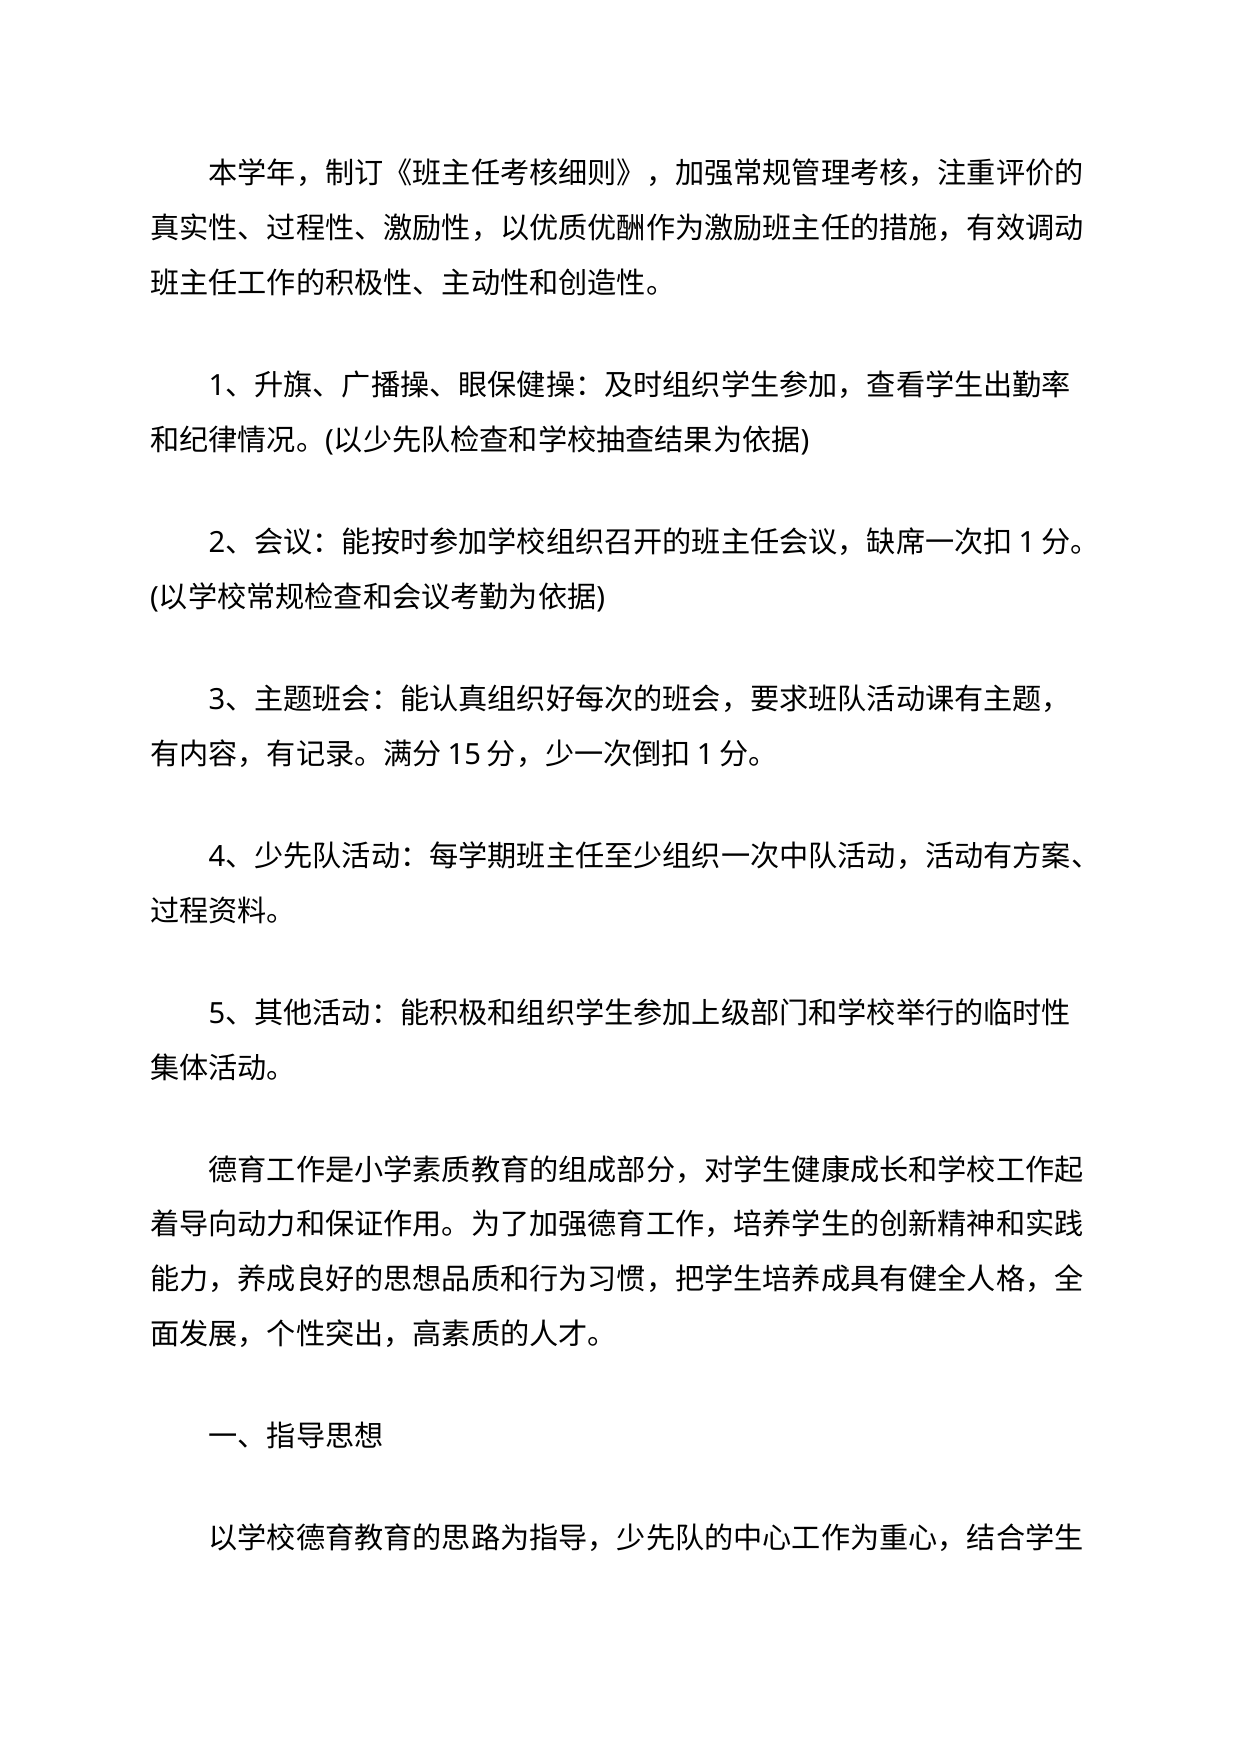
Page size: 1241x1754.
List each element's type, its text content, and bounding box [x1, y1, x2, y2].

text 2、会议：能按时参加学校组织召开的班主任会议，缺席一次扣1分。(以学校常规检查和会议考勤为依据) [150, 518, 1090, 616]
text 本学年，制订《班主任考核细则》，加强常规管理考核，注重评价的真实性、过程性、激励性，以优质优酬作为激励班主任的措施，有效调动班主任工作的积极性、主动性和创造性。 [150, 150, 1090, 302]
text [150, 1514, 1090, 1557]
text 一、指导思想 [150, 1412, 1090, 1455]
text 3、主题班会：能认真组织好每次的班会，要求班队活动课有主题，有内容，有记录。满分15分，少一次倒扣1分。 [150, 676, 1090, 773]
text 1、升旗、广播操、眼保健操：及时组织学生参加，查看学生出勤率和纪律情况。(以少先队检查和学校抽查结果为依据) [150, 362, 1090, 459]
text 5、其他活动：能积极和组织学生参加上级部门和学校举行的临时性集体活动。 [150, 989, 1090, 1087]
text 4、少先队活动：每学期班主任至少组织一次中队活动，活动有方案、过程资料。 [150, 832, 1090, 930]
text 德育工作是小学素质教育的组成部分，对学生健康成长和学校工作起着导向动力和保证作用。为了加强德育工作，培养学生的创新精神和实践能力，养成良好的思想品质和行为习惯，把学生培养成具有健全人格，全面发展，个性突出，高素质的人才。 [150, 1146, 1090, 1353]
